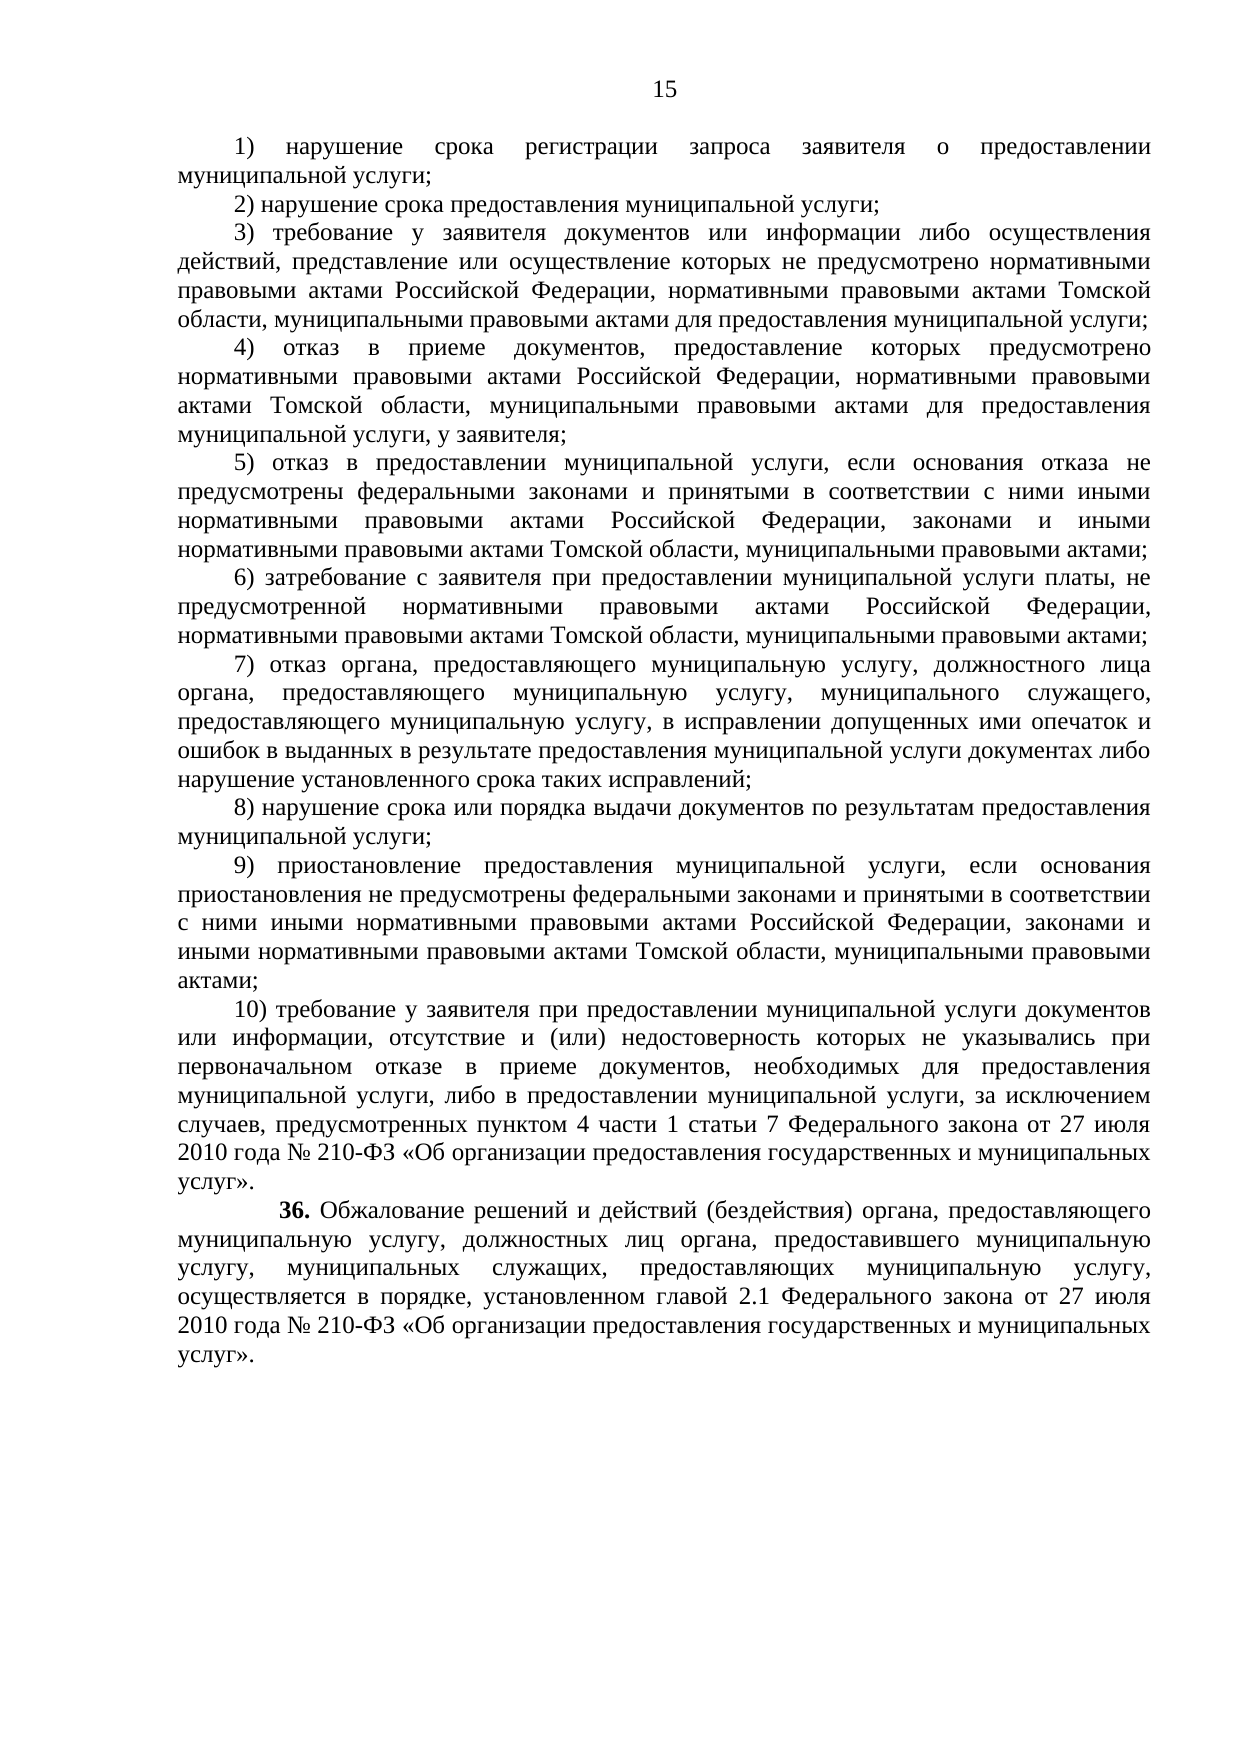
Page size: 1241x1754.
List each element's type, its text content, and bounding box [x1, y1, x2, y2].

text 4) отказ в приеме документов, предоставление которых предусмотрено нормативными правовыми актами Российской Федерации, нормативными правовыми актами Томской области, муниципальными правовыми актами для предоставления муниципальной услуги, у заявителя; [177, 332, 1152, 447]
text 6) затребование с заявителя при предоставлении муниципальной услуги платы, не предусмотренной нормативными правовыми актами Российской Федерации, нормативными правовыми актами Томской области, муниципальными правовыми актами; [177, 562, 1152, 649]
text 1) нарушение срока регистрации запроса заявителя о предоставлении муниципальной услуги; [177, 131, 1152, 189]
text 7) отказ органа, предоставляющего муниципальную услугу, должностного лица органа, предоставляющего муниципальную услугу, муниципального служащего, предоставляющего муниципальную услугу, в исправлении допущенных ими опечаток и ошибок в выданных в результате предоставления муниципальной услуги документах либо нарушение установленного срока таких исправлений; [177, 649, 1152, 792]
text 2) нарушение срока предоставления муниципальной услуги; [177, 189, 1152, 217]
text 10) требование у заявителя при предоставлении муниципальной услуги документов или информации, отсутствие и (или) недостоверность которых не указывались при первоначальном отказе в приеме документов, необходимых для предоставления муниципальной услуги, либо в предоставлении муниципальной услуги, за исключением случаев, предусмотренных пунктом 4 части 1 статьи 7 Федерального закона от 27 июля 2010 года № 210-ФЗ «Об организации предоставления государственных и муниципальных услуг». [177, 994, 1152, 1195]
text 9) приостановление предоставления муниципальной услуги, если основания приостановления не предусмотрены федеральными законами и принятыми в соответствии с ними иными нормативными правовыми актами Российской Федерации, законами и иными нормативными правовыми актами Томской области, муниципальными правовыми актами; [177, 850, 1152, 994]
text 5) отказ в предоставлении муниципальной услуги, если основания отказа не предусмотрены федеральными законами и принятыми в соответствии с ними иными нормативными правовыми актами Российской Федерации, законами и иными нормативными правовыми актами Томской области, муниципальными правовыми актами; [177, 447, 1152, 562]
text 8) нарушение срока или порядка выдачи документов по результатам предоставления муниципальной услуги; [177, 792, 1152, 850]
text 3) требование у заявителя документов или информации либо осуществления действий, представление или осуществление которых не предусмотрено нормативными правовыми актами Российской Федерации, нормативными правовыми актами Томской области, муниципальными правовыми актами для предоставления муниципальной услуги; [177, 217, 1152, 332]
text 36. Обжалование решений и действий (бездействия) органа, предоставляющего муниципальную услугу, должностных лиц органа, предоставившего муниципальную услугу, муниципальных служащих, предоставляющих муниципальную услугу, осуществляется в порядке, установленном главой 2.1 Федерального закона от 27 июля 2010 года № 210-ФЗ «Об организации предоставления государственных и муниципальных услуг». [177, 1195, 1152, 1367]
